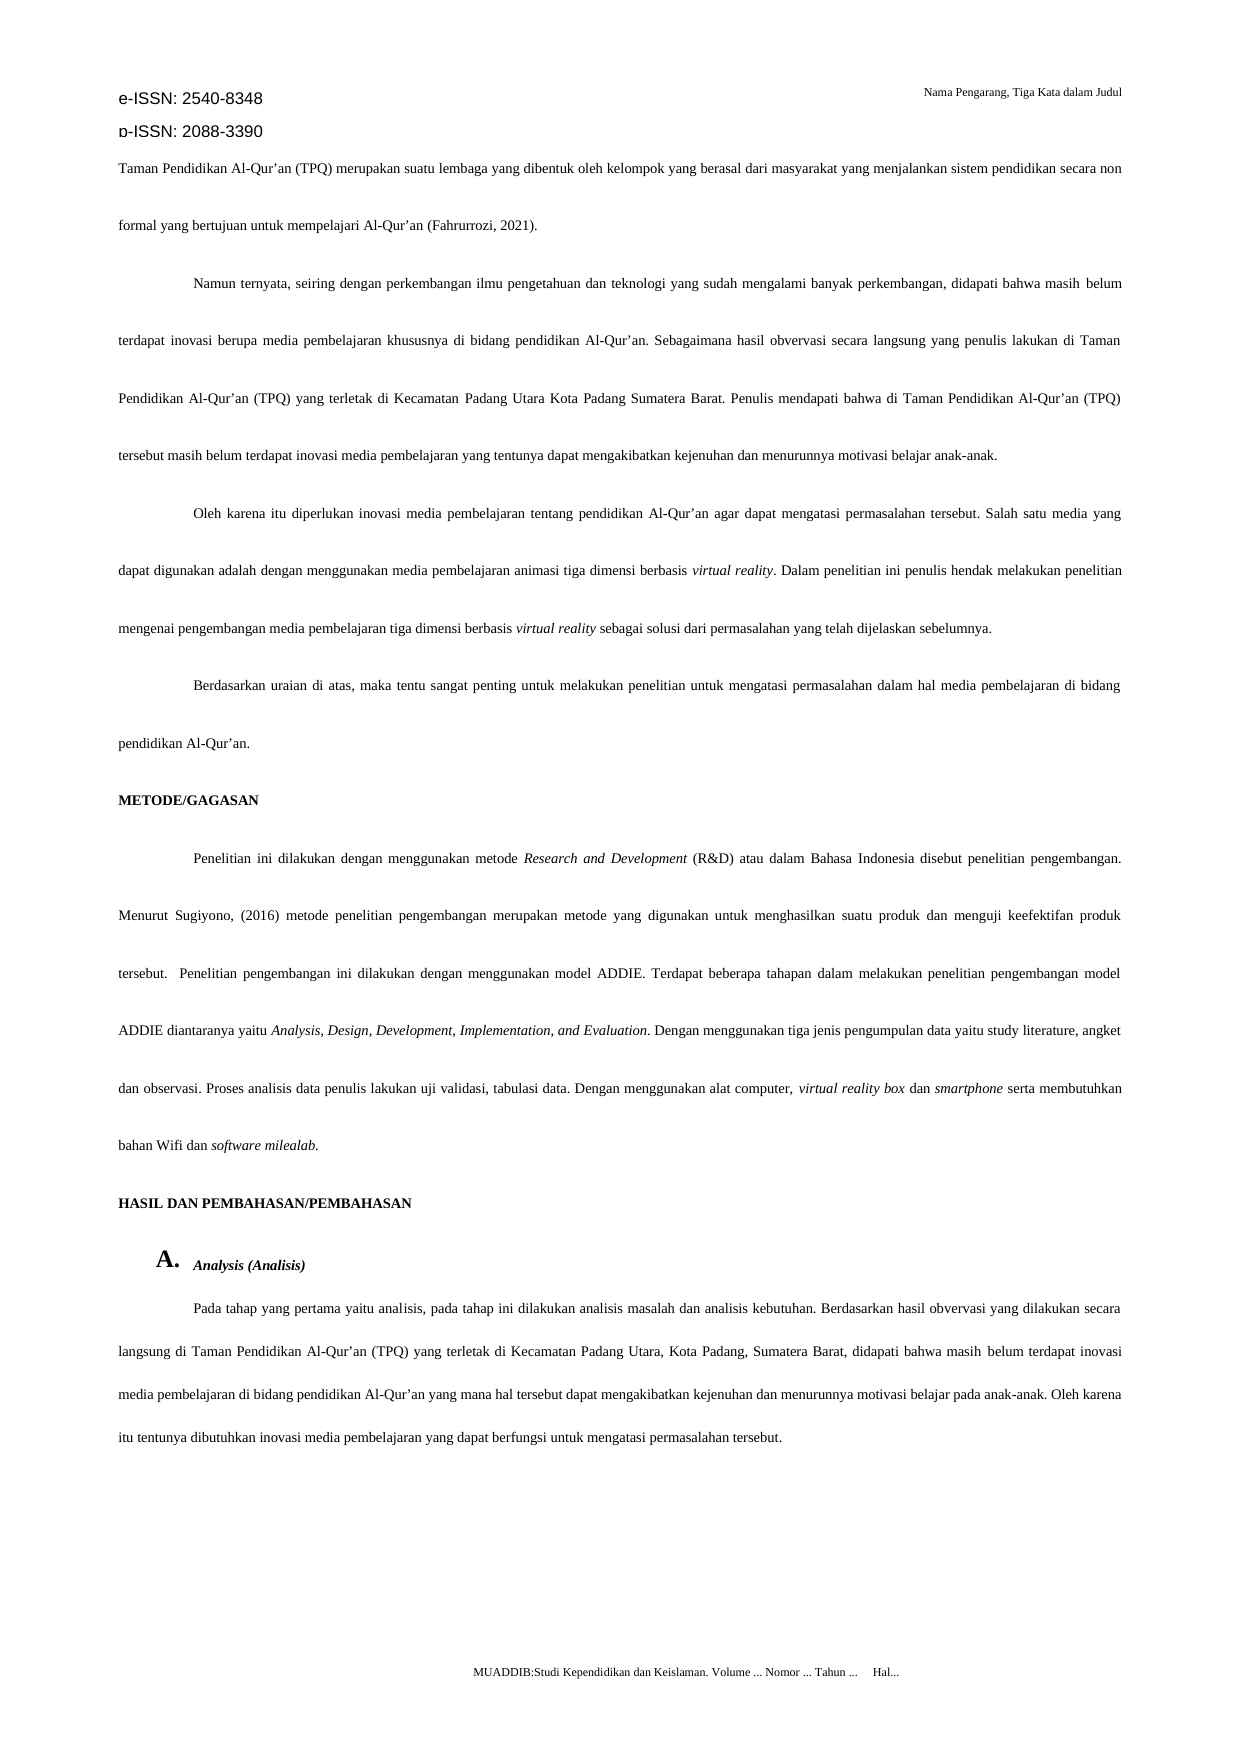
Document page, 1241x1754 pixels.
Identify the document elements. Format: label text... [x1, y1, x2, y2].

text Namun ternyata, seiring dengan perkembangan ilmu pengetahuan dan teknologi yang sudah mengalami banyak perkembangan, didapati bahwa masih belum terdapat inovasi berupa media pembelajaran khususnya di bidang pendidikan Al-Qur’an. Sebagaimana hasil obvervasi secara langsung yang penulis lakukan di Taman Pendidikan Al-Qur’an (TPQ) yang terletak di Kecamatan Padang Utara Kota Padang Sumatera Barat. Penulis mendapati bahwa di Taman Pendidikan Al-Qur’an (TPQ) tersebut masih belum terdapat inovasi media pembelajaran yang tentunya dapat mengakibatkan kejenuhan dan menurunnya motivasi belajar anak-anak. [118, 263, 1122, 464]
subtitle Analysis (Analisis) [156, 1244, 1122, 1273]
text Oleh karena itu diperlukan inovasi media pembelajaran tentang pendidikan Al-Qur’an agar dapat mengatasi permasalahan tersebut. Salah satu media yang dapat digunakan adalah dengan menggunakan media pembelajaran animasi tiga dimensi berbasis virtual reality. Dalam penelitian ini penulis hendak melakukan penelitian mengenai pengembangan media pembelajaran tiga dimensi berbasis virtual reality sebagai solusi dari permasalahan yang telah dijelaskan sebelumnya. [118, 493, 1122, 636]
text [118, 148, 1122, 234]
subtitle HASIL DAN PEMBAHASAN/PEMBAHASAN [118, 1183, 1122, 1211]
text Berdasarkan uraian di atas, maka tentu sangat penting untuk melakukan penelitian untuk mengatasi permasalahan dalam hal media pembelajaran di bidang pendidikan Al-Qur’an. [118, 665, 1122, 751]
text Pada tahap yang pertama yaitu analisis, pada tahap ini dilakukan analisis masalah dan analisis kebutuhan. Berdasarkan hasil obvervasi yang dilakukan secara langsung di Taman Pendidikan Al-Qur’an (TPQ) yang terletak di Kecamatan Padang Utara, Kota Padang, Sumatera Barat, didapati bahwa masih belum terdapat inovasi media pembelajaran di bidang pendidikan Al-Qur’an yang mana hal tersebut dapat mengakibatkan kejenuhan dan menurunnya motivasi belajar pada anak-anak. Oleh karena itu tentunya dibutuhkan inovasi media pembelajaran yang dapat berfungsi untuk mengatasi permasalahan tersebut. [118, 1287, 1122, 1446]
subtitle METODE/GAGASAN [118, 780, 1122, 809]
text Penelitian ini dilakukan dengan menggunakan metode Research and Development (R&D) atau dalam Bahasa Indonesia disebut penelitian pengembangan. Menurut Sugiyono, (2016) metode penelitian pengembangan merupakan metode yang digunakan untuk menghasilkan suatu produk dan menguji keefektifan produk tersebut. Penelitian pengembangan ini dilakukan dengan menggunakan model ADDIE. Terdapat beberapa tahapan dalam melakukan penelitian pengembangan model ADDIE diantaranya yaitu Analysis, Design, Development, Implementation, and Evaluation. Dengan menggunakan tiga jenis pengumpulan data yaitu study literature, angket dan observasi. Proses analisis data penulis lakukan uji validasi, tabulasi data. Dengan menggunakan alat computer, virtual reality box dan smartphone serta membutuhkan bahan Wifi dan software milealab. [118, 838, 1122, 1154]
